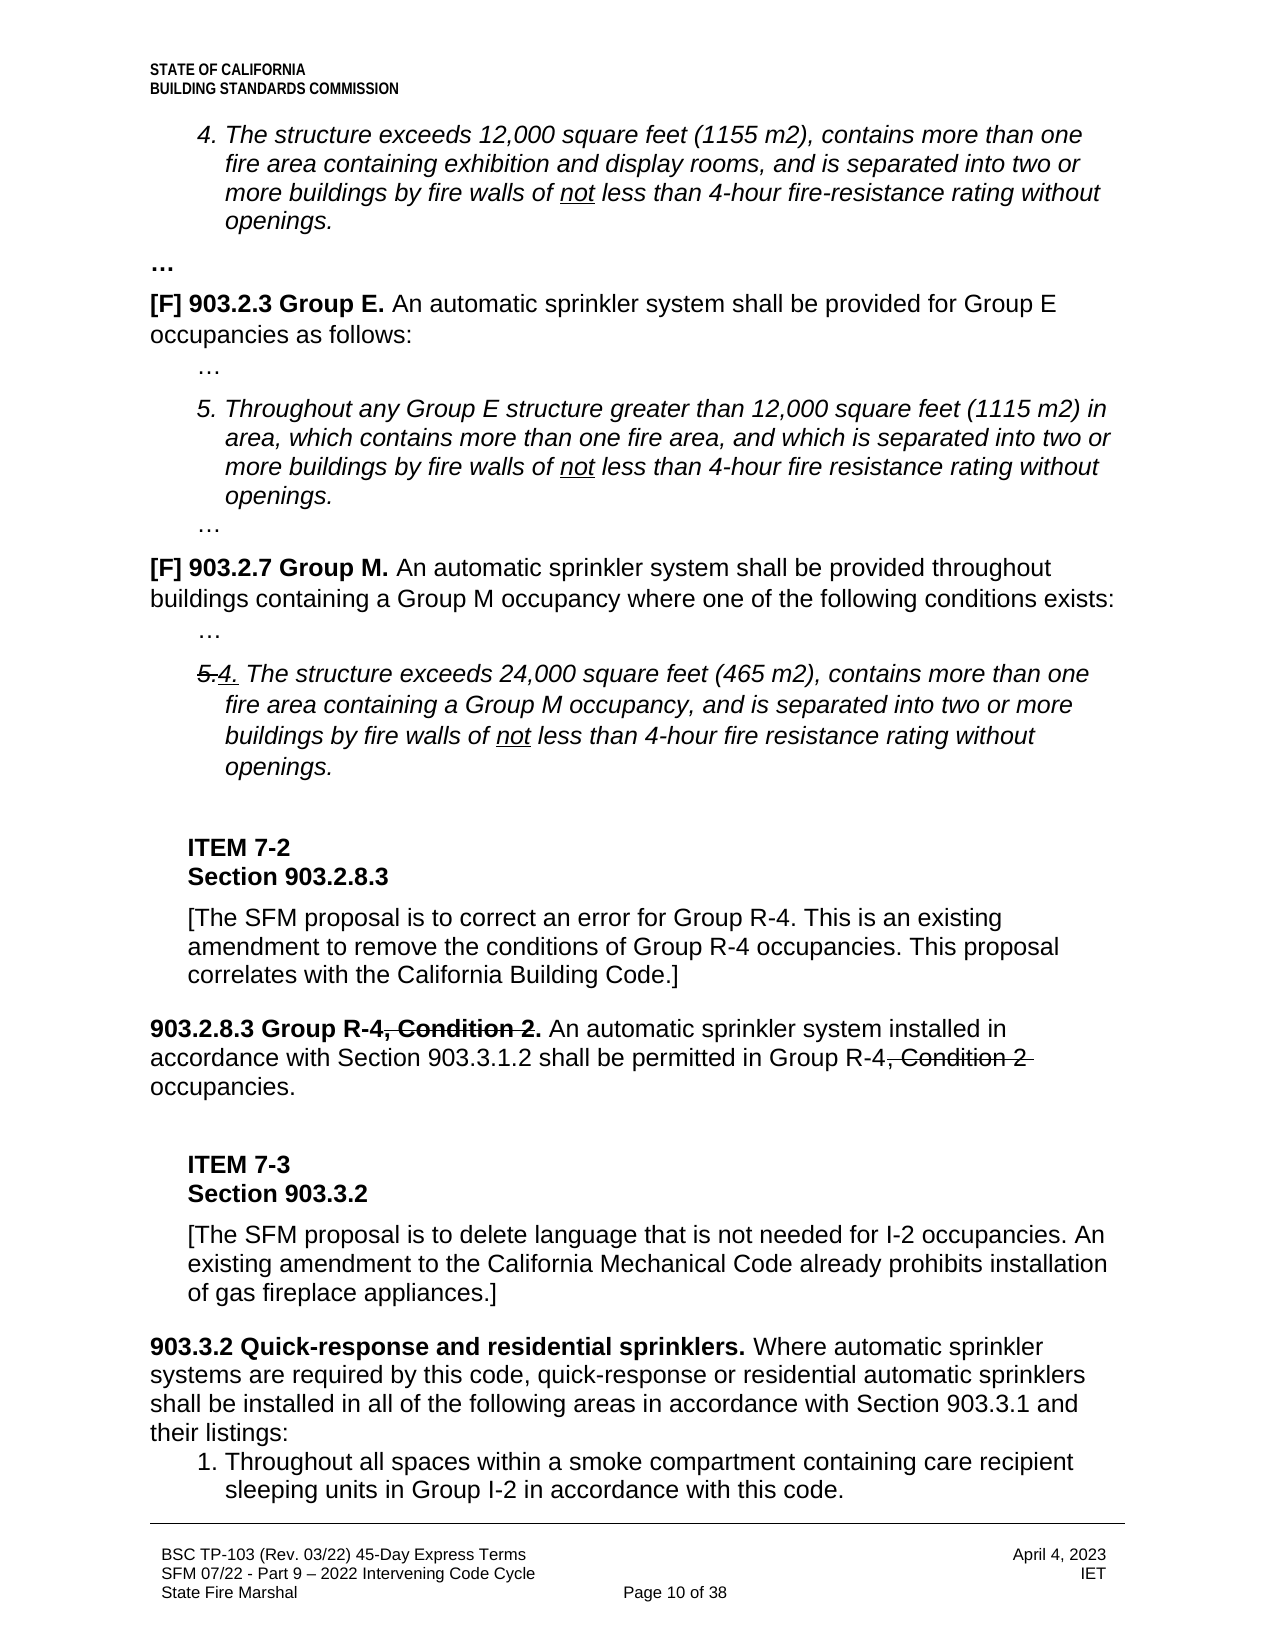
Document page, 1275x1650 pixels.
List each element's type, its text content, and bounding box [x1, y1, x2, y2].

text [F] 903.2.3 Group E. An automatic sprinkler system shall be provided for Group E occupancies as follows: [150, 289, 1125, 348]
text … [196, 351, 1125, 379]
text 5. Throughout any Group E structure greater than 12,000 square feet (1115 m2) in area, which contains more than one fire area, and which is separated into two or more buildings by fire walls of not less than 4-hour fire resistance rating without openings. [196, 394, 1125, 509]
text [The SFM proposal is to delete language that is not needed for I-2 occupancies. An existing amendment to the California Mechanical Code already prohibits installation of gas fireplace appliances.] [187, 1220, 1125, 1306]
text … [197, 615, 1125, 644]
subtitle ITEM 7-3 Section 903.3.2 [187, 1150, 1125, 1208]
text 903.3.2 Quick-response and residential sprinklers. Where automatic sprinkler systems are required by this code, quick-response or residential automatic sprinklers shall be installed in all of the following areas in accordance with Section 903.3.1 and their listings: [150, 1331, 1125, 1446]
text [The SFM proposal is to correct an error for Group R-4. This is an existing amendment to remove the conditions of Group R-4 occupancies. This proposal correlates with the California Building Code.] [187, 903, 1125, 989]
text 1. Throughout all spaces within a smoke compartment containing care recipient sleeping units in Group I-2 in accordance with this code. [197, 1446, 1125, 1504]
subtitle ITEM 7-2 Section 903.2.8.3 [187, 833, 1125, 890]
text … [196, 509, 1125, 538]
text [F] 903.2.7 Group M. An automatic sprinkler system shall be provided throughout buildings containing a Group M occupancy where one of the following conditions exists: [150, 553, 1125, 613]
text … [150, 247, 1125, 276]
text 903.2.8.3 Group R-4, Condition 2. An automatic sprinkler system installed in accordance with Section 903.3.1.2 shall be permitted in Group R-4, Condition 2 occupancies. [150, 1014, 1125, 1100]
text 4. The structure exceeds 12,000 square feet (1155 m2), contains more than one fire area containing exhibition and display rooms, and is separated into two or more buildings by fire walls of not less than 4-hour fire-resistance rating without openings. [197, 120, 1125, 235]
text 5.4. The structure exceeds 24,000 square feet (465 m2), contains more than one fire area containing a Group M occupancy, and is separated into two or more buildings by fire walls of not less than 4-hour fire resistance rating without openings. [197, 658, 1125, 780]
